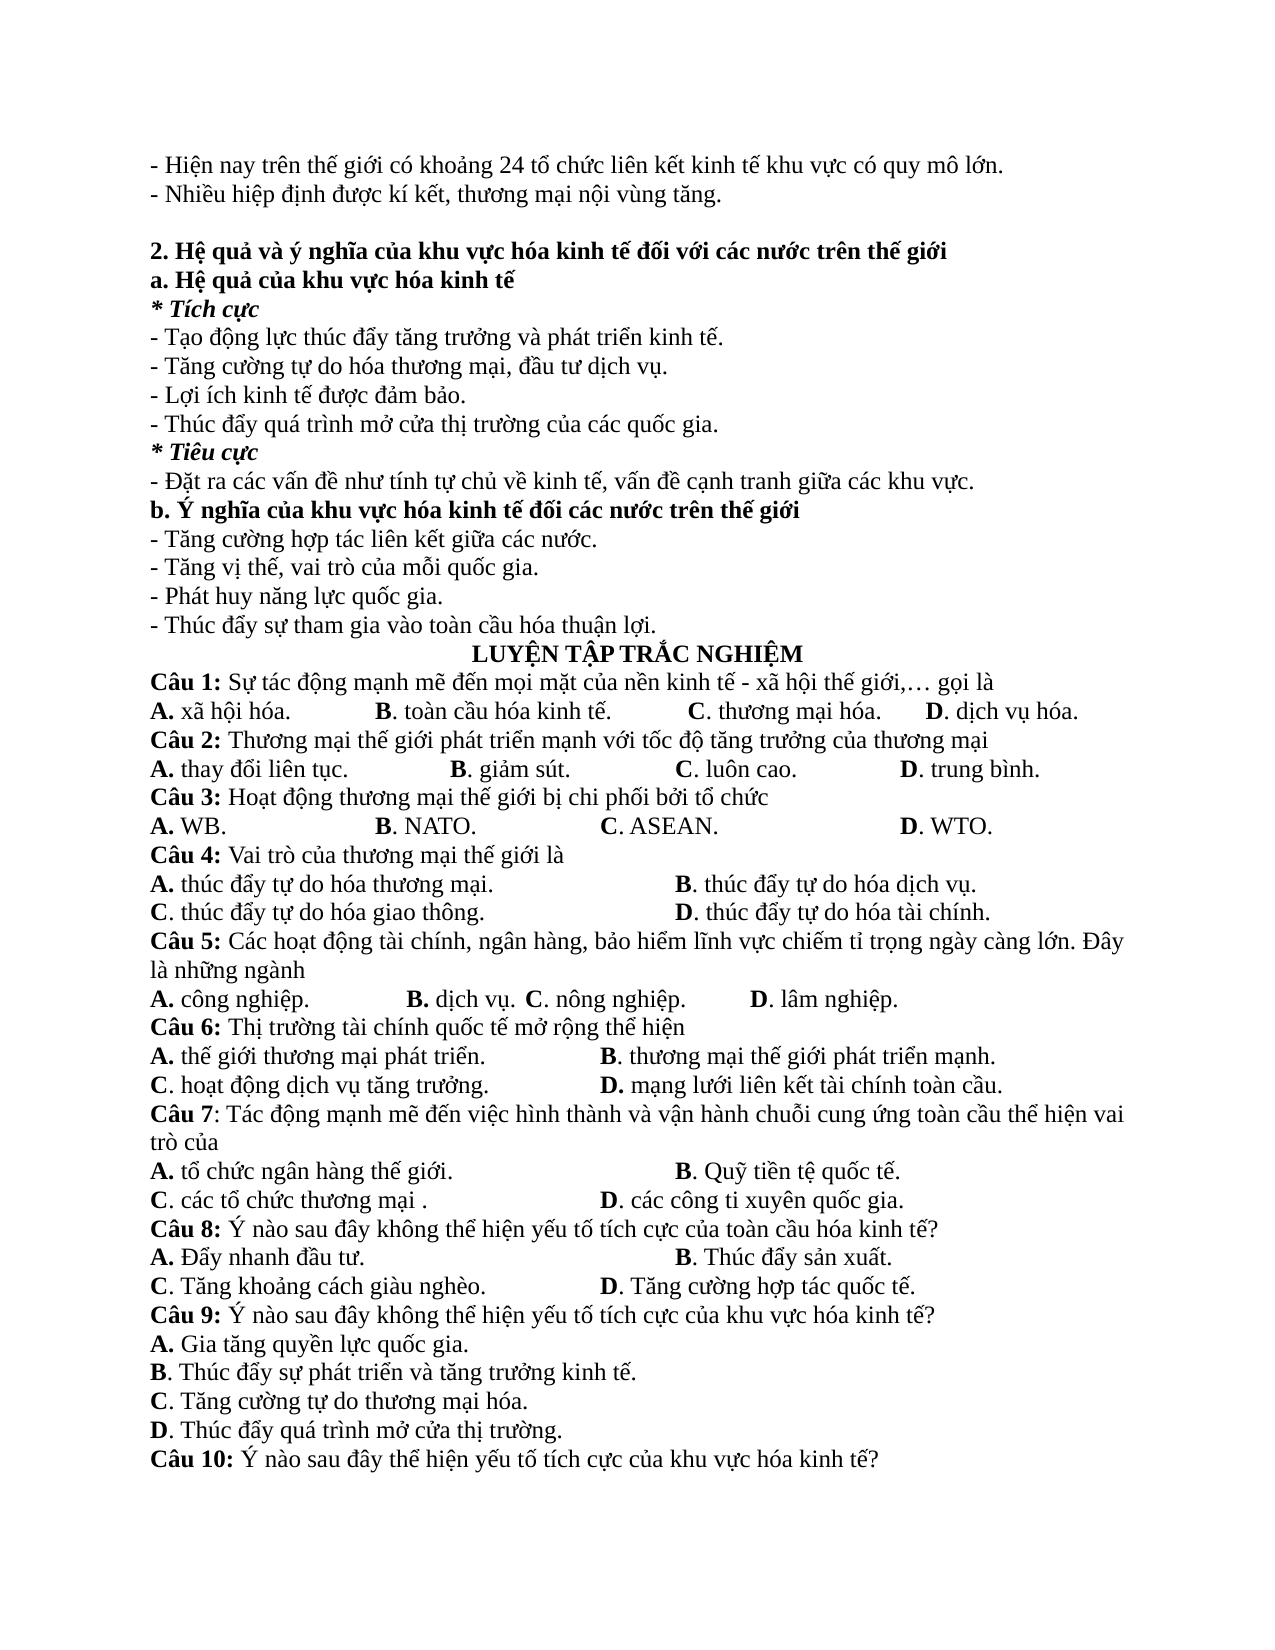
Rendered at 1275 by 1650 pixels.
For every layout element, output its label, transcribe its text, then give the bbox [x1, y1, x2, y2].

text A. thúc đẩy tự do hóa thương mại. B. thúc đẩy tự do hóa dịch vụ. [150, 869, 1125, 897]
text C. các tổ chức thương mại . D. các công ti xuyên quốc gia. [150, 1185, 1125, 1214]
text LUYỆN TẬP TRẮC NGHIỆM [150, 639, 1125, 667]
text A. công nghiệp. B. dịch vụ. C. nông nghiệp. D. lâm nghiệp. [150, 984, 1125, 1012]
text a. Hệ quả của khu vực hóa kinh tế [150, 265, 1125, 294]
text - Tăng cường hợp tác liên kết giữa các nước. [150, 524, 1125, 552]
text - Thúc đẩy quá trình mở cửa thị trường của các quốc gia. [150, 409, 1125, 437]
text A. Gia tăng quyền lực quốc gia. [150, 1329, 1125, 1357]
text C. Tăng khoảng cách giàu nghèo. D. Tăng cường hợp tác quốc tế. [150, 1271, 1125, 1300]
text Câu 10: Ý nào sau đây thể hiện yếu tố tích cực của khu vực hóa kinh tế? [150, 1444, 1125, 1472]
text A. xã hội hóa. B. toàn cầu hóa kinh tế. C. thương mại hóa. D. dịch vụ hóa. [150, 696, 1125, 725]
text A. thay đổi liên tục. B. giảm sút. C. luôn cao. D. trung bình. [150, 754, 1125, 782]
text - Tăng vị thế, vai trò của mỗi quốc gia. [150, 552, 1125, 581]
text - Phát huy năng lực quốc gia. [150, 581, 1125, 610]
text Câu 5: Các hoạt động tài chính, ngân hàng, bảo hiểm lĩnh vực chiếm tỉ trọng ngày càng lớn. Đây là những ngành [150, 926, 1125, 984]
text - Thúc đẩy sự tham gia vào toàn cầu hóa thuận lợi. [150, 610, 1125, 639]
text C. thúc đẩy tự do hóa giao thông. D. thúc đẩy tự do hóa tài chính. [150, 897, 1125, 926]
text Câu 1: Sự tác động mạnh mẽ đến mọi mặt của nền kinh tế - xã hội thế giới,… gọi là [150, 667, 1125, 696]
text C. Tăng cường tự do thương mại hóa. [150, 1386, 1125, 1415]
text - Hiện nay trên thế giới có khoảng 24 tổ chức liên kết kinh tế khu vực có quy mô lớn. [150, 150, 1125, 179]
text Câu 3: Hoạt động thương mại thế giới bị chi phối bởi tổ chức [150, 782, 1125, 811]
text * Tích cực [150, 294, 1125, 322]
text - Tạo động lực thúc đẩy tăng trưởng và phát triển kinh tế. [150, 322, 1125, 351]
text A. thế giới thương mại phát triển. B. thương mại thế giới phát triển mạnh. [150, 1041, 1125, 1070]
text Câu 8: Ý nào sau đây không thể hiện yếu tố tích cực của toàn cầu hóa kinh tế? [150, 1214, 1125, 1242]
text Câu 2: Thương mại thế giới phát triển mạnh với tốc độ tăng trưởng của thương mại [150, 725, 1125, 754]
text * Tiêu cực [150, 437, 1125, 466]
text Câu 9: Ý nào sau đây không thể hiện yếu tố tích cực của khu vực hóa kinh tế? [150, 1300, 1125, 1329]
text A. tổ chức ngân hàng thế giới. B. Quỹ tiền tệ quốc tế. [150, 1156, 1125, 1185]
text b. Ý nghĩa của khu vực hóa kinh tế đối các nước trên thế giới [150, 495, 1125, 524]
text Câu 4: Vai trò của thương mại thế giới là [150, 840, 1125, 869]
text D. Thúc đẩy quá trình mở cửa thị trường. [150, 1415, 1125, 1444]
text - Tăng cường tự do hóa thương mại, đầu tư dịch vụ. [150, 351, 1125, 380]
text B. Thúc đẩy sự phát triển và tăng trưởng kinh tế. [150, 1357, 1125, 1386]
text - Nhiều hiệp định được kí kết, thương mại nội vùng tăng. [150, 179, 1125, 207]
text - Đặt ra các vấn đề như tính tự chủ về kinh tế, vấn đề cạnh tranh giữa các khu vực. [150, 466, 1125, 495]
text 2. Hệ quả và ý nghĩa của khu vực hóa kinh tế đối với các nước trên thế giới [150, 236, 1125, 265]
text Câu 6: Thị trường tài chính quốc tế mở rộng thể hiện [150, 1012, 1125, 1041]
text C. hoạt động dịch vụ tăng trưởng. D. mạng lưới liên kết tài chính toàn cầu. [150, 1070, 1125, 1099]
text Câu 7: Tác động mạnh mẽ đến việc hình thành và vận hành chuỗi cung ứng toàn cầu thể hiện vai trò của [150, 1099, 1125, 1156]
text A. WB. B. NATO. C. ASEAN. D. WTO. [150, 811, 1125, 840]
text A. Đẩy nhanh đầu tư. B. Thúc đẩy sản xuất. [150, 1242, 1125, 1271]
text - Lợi ích kinh tế được đảm bảo. [150, 380, 1125, 409]
